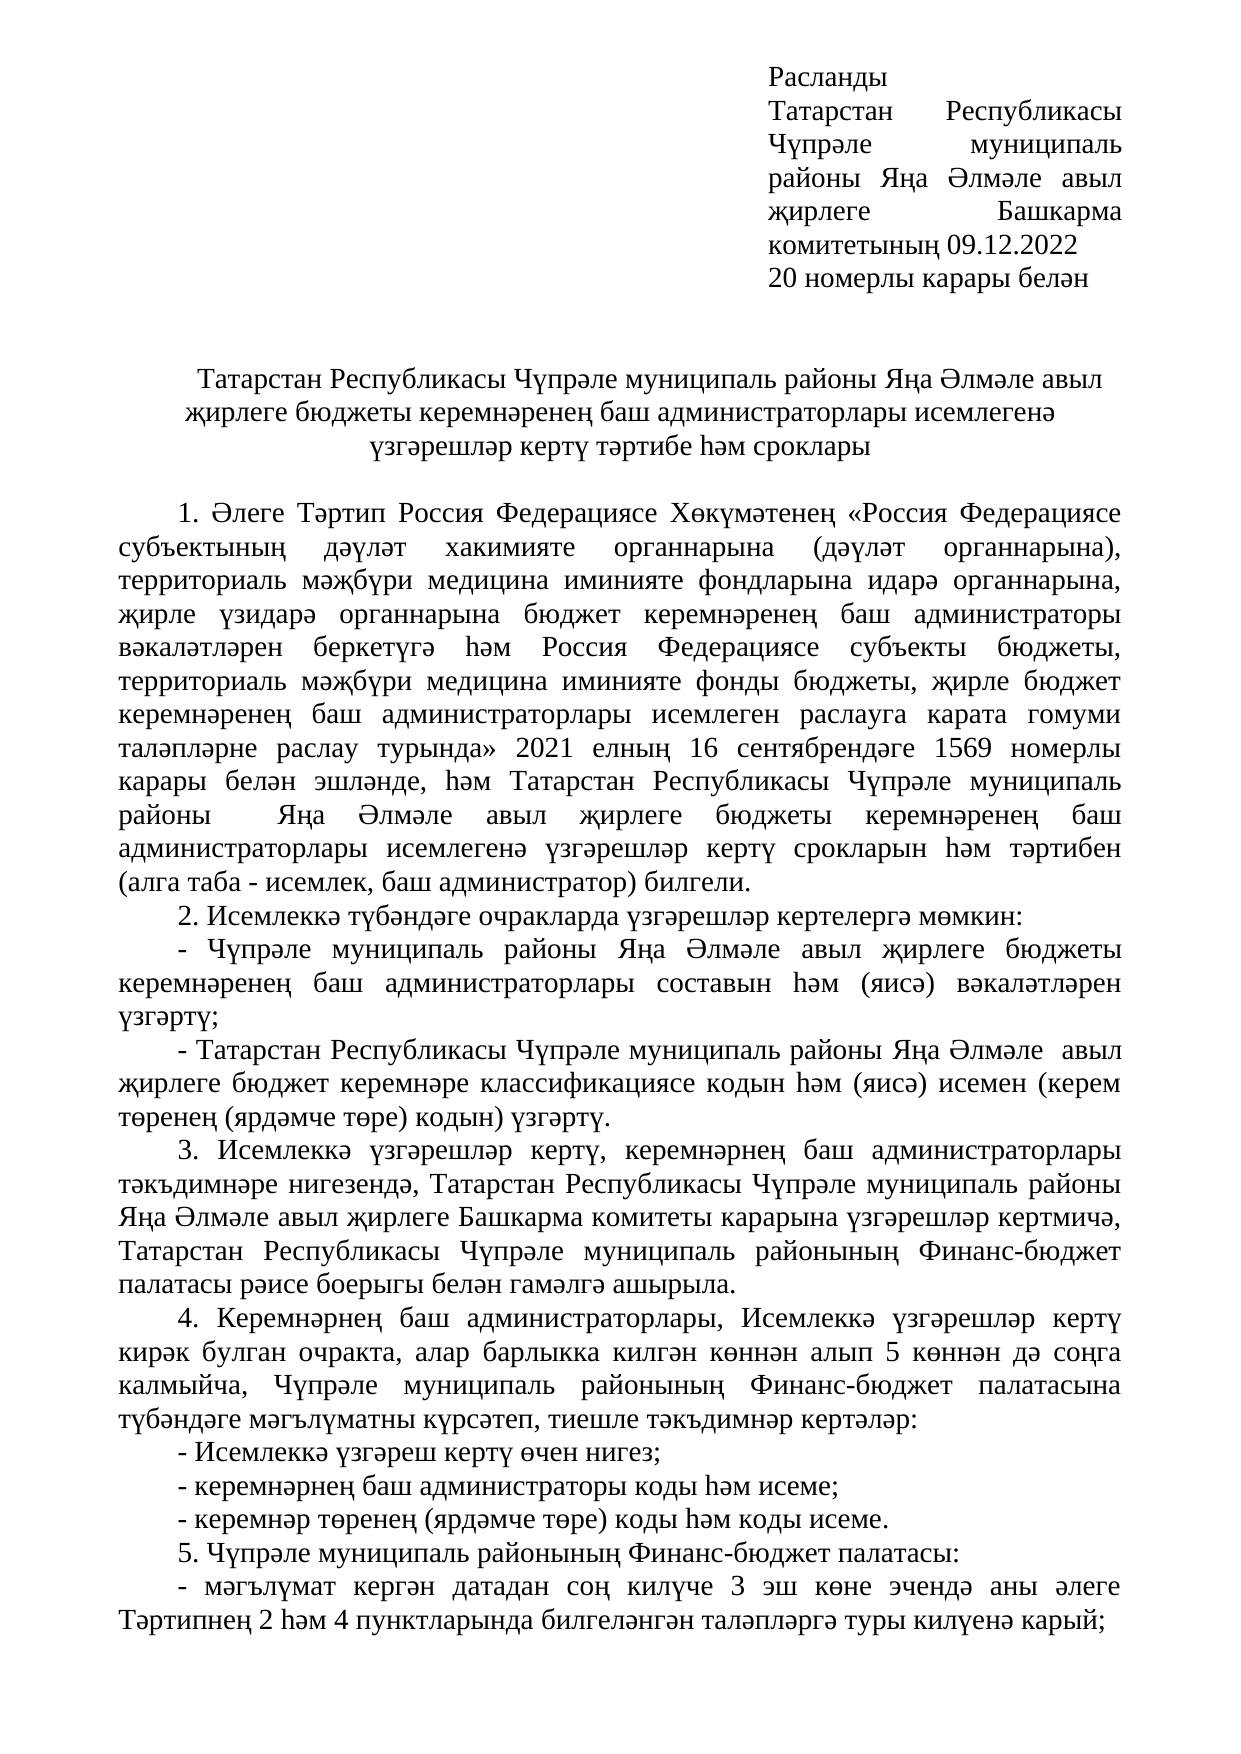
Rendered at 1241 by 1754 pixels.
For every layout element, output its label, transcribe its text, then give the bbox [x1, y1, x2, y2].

text - керемнәр төренең (ярдәмче төре) коды һәм коды исеме. [118, 1501, 1122, 1535]
text 1. Әлеге Тәртип Россия Федерациясе Хөкүмәтенең «Россия Федерациясе субъектының дәүләт хакимияте органнарына (дәүләт органнарына), территориаль мәҗбүри медицина иминияте фондларына идарә органнарына, җирле үзидарә органнарына бюджет керемнәренең баш администраторы вәкаләтләрен беркетүгә һәм Россия Федерациясе субъекты бюджеты, территориаль мәҗбүри медицина иминияте фонды бюджеты, җирле бюджет керемнәренең баш администраторлары исемлеген раслауга карата гомуми таләпләрне раслау турында» 2021 елның 16 сентябрендәге 1569 номерлы карары белән эшләнде, һәм Татарстан Республикасы Чүпрәле муниципаль районы Яңа Әлмәле авыл җирлеге бюджеты керемнәренең баш администраторлары исемлегенә үзгәрешләр кертү срокларын һәм тәртибен (алга таба - исемлек, баш администратор) билгели. [118, 495, 1122, 898]
text 20 номерлы карары белән [768, 260, 1122, 294]
text 5. Чүпрәле муниципаль районының Финанс-бюджет палатасы: [118, 1535, 1122, 1568]
text Татарстан Республикасы Чүпрәле муниципаль районы Яңа Әлмәле авыл җирлеге бюджеты керемнәренең баш администраторлары исемлегенә үзгәрешләр кертү тәртибе һәм сроклары [118, 361, 1122, 462]
text Расланды [768, 59, 1122, 93]
text 3. Исемлеккә үзгәрешләр кертү, керемнәрнең баш администраторлары тәкъдимнәре нигезендә, Татарстан Республикасы Чүпрәле муниципаль районы Яңа Әлмәле авыл җирлеге Башкарма комитеты карарына үзгәрешләр кертмичә, Татарстан Республикасы Чүпрәле муниципаль районының Финанс-бюджет палатасы рәисе боерыгы белән гамәлгә ашырыла. [118, 1132, 1122, 1300]
text - мәгълүмат кергән датадан соң килүче 3 эш көне эчендә аны әлеге Тәртипнең 2 һәм 4 пунктларында билгеләнгән таләпләргә туры килүенә карый; [118, 1568, 1122, 1636]
text - Исемлеккә үзгәреш кертү өчен нигез; [118, 1434, 1122, 1468]
text Татарстан Республикасы Чүпрәле муниципаль районы Яңа Әлмәле авыл җирлеге Башкарма комитетының 09.12.2022 [768, 93, 1122, 260]
text - Чүпрәле муниципаль районы Яңа Әлмәле авыл җирлеге бюджеты керемнәренең баш администраторлары составын һәм (яисә) вәкаләтләрен үзгәртү; [118, 931, 1122, 1032]
text 2. Исемлеккә түбәндәге очракларда үзгәрешләр кертелергә мөмкин: [118, 898, 1122, 931]
text - керемнәрнең баш администраторы коды һәм исеме; [118, 1468, 1122, 1501]
text - Татарстан Республикасы Чүпрәле муниципаль районы Яңа Әлмәле авыл җирлеге бюджет керемнәре классификациясе кодын һәм (яисә) исемен (керем төренең (ярдәмче төре) кодын) үзгәртү. [118, 1032, 1122, 1132]
text 4. Керемнәрнең баш администраторлары, Исемлеккә үзгәрешләр кертү кирәк булган очракта, алар барлыкка килгән көннән алып 5 көннән дә соңга калмыйча, Чүпрәле муниципаль районының Финанс-бюджет палатасына түбәндәге мәгълүматны күрсәтеп, тиешле тәкъдимнәр кертәләр: [118, 1300, 1122, 1434]
